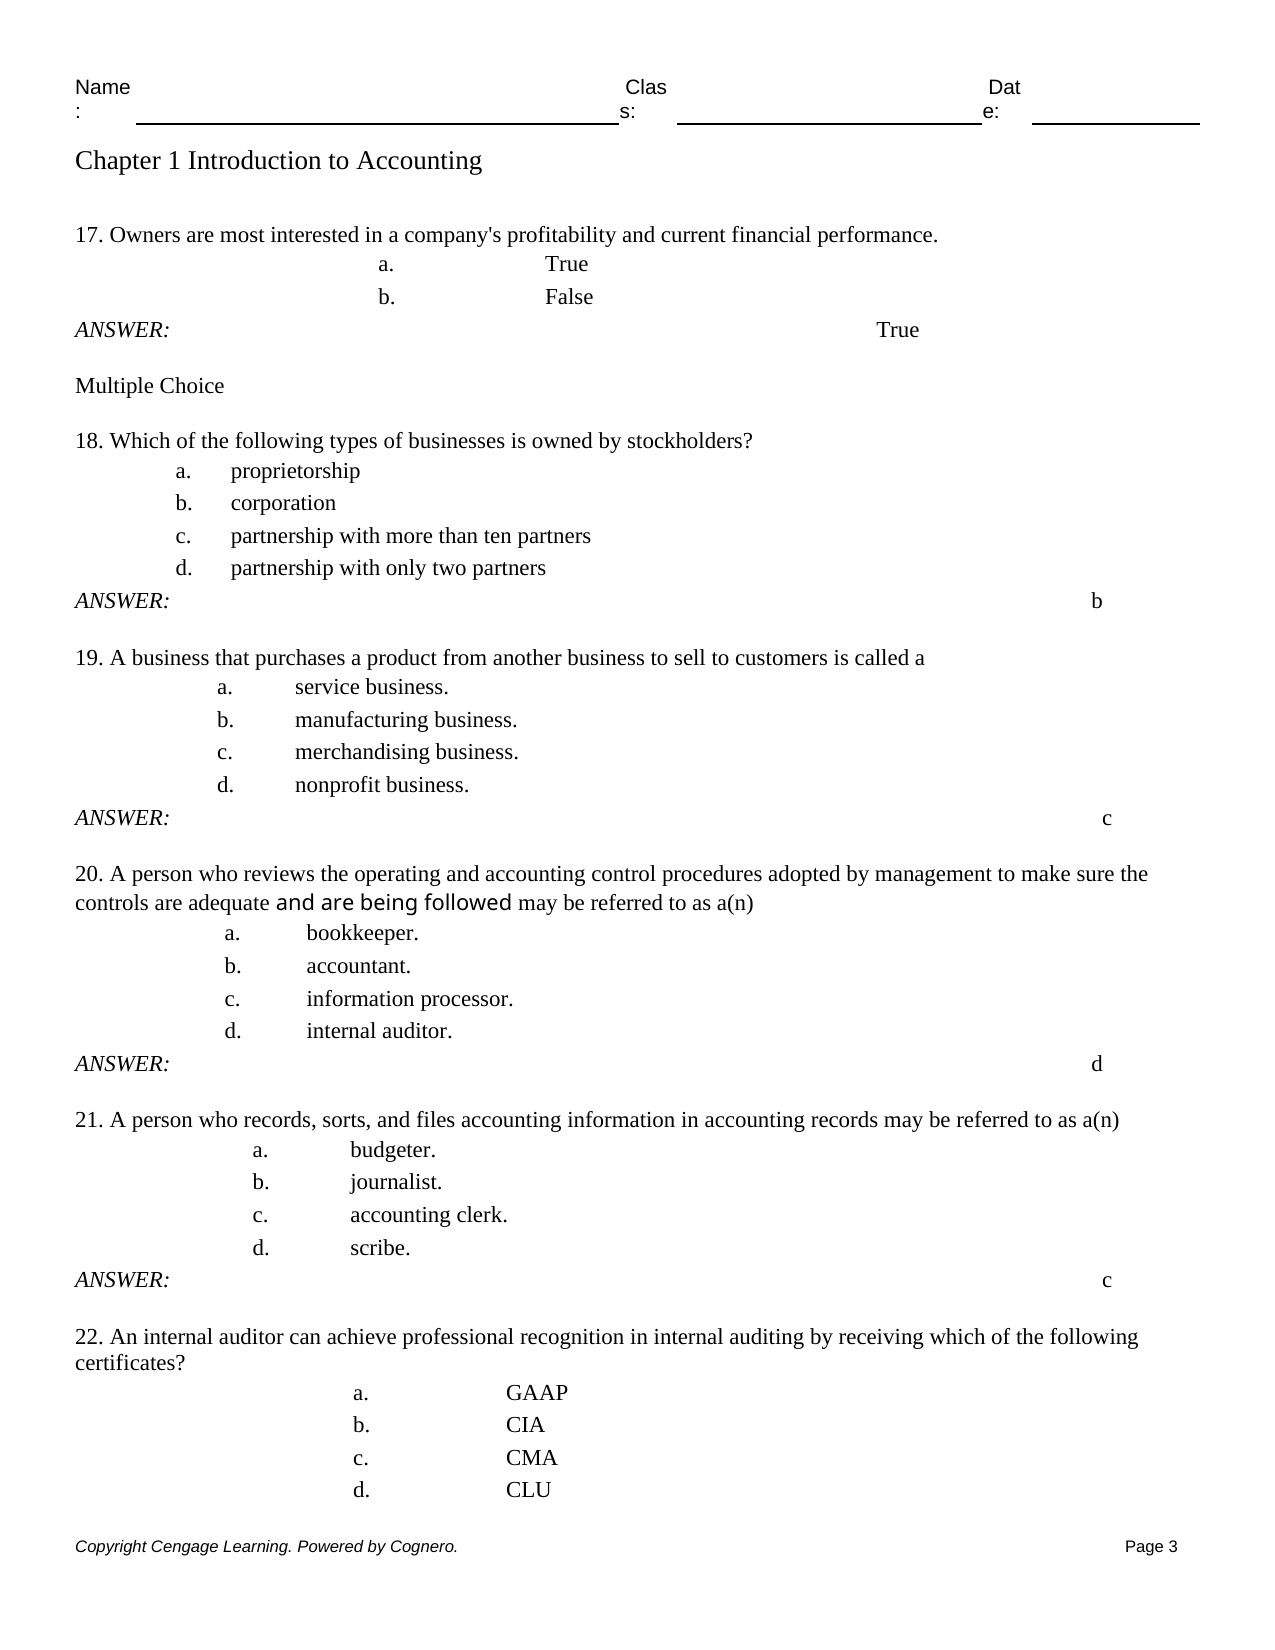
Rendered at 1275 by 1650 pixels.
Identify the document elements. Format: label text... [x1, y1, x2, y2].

table_header 17. Owners are most interested in a company's profitability and current financial performance. [75, 221, 1200, 345]
table_header 19. A business that purchases a product from another business to sell to customers is called a [75, 644, 1200, 833]
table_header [75, 1323, 1200, 1506]
table_header 21. A person who records, sorts, and files accounting information in accounting records may be referred to as a(n) [75, 1106, 1200, 1296]
table_header Multiple Choice [75, 372, 1200, 399]
table_header 20. A person who reviews the operating and accounting control procedures adopted by management to make sure the controls are adequate and are being followed may be referred to as a(n) [75, 860, 1200, 1079]
table_header 18. Which of the following types of businesses is owned by stockholders? [75, 427, 1200, 617]
